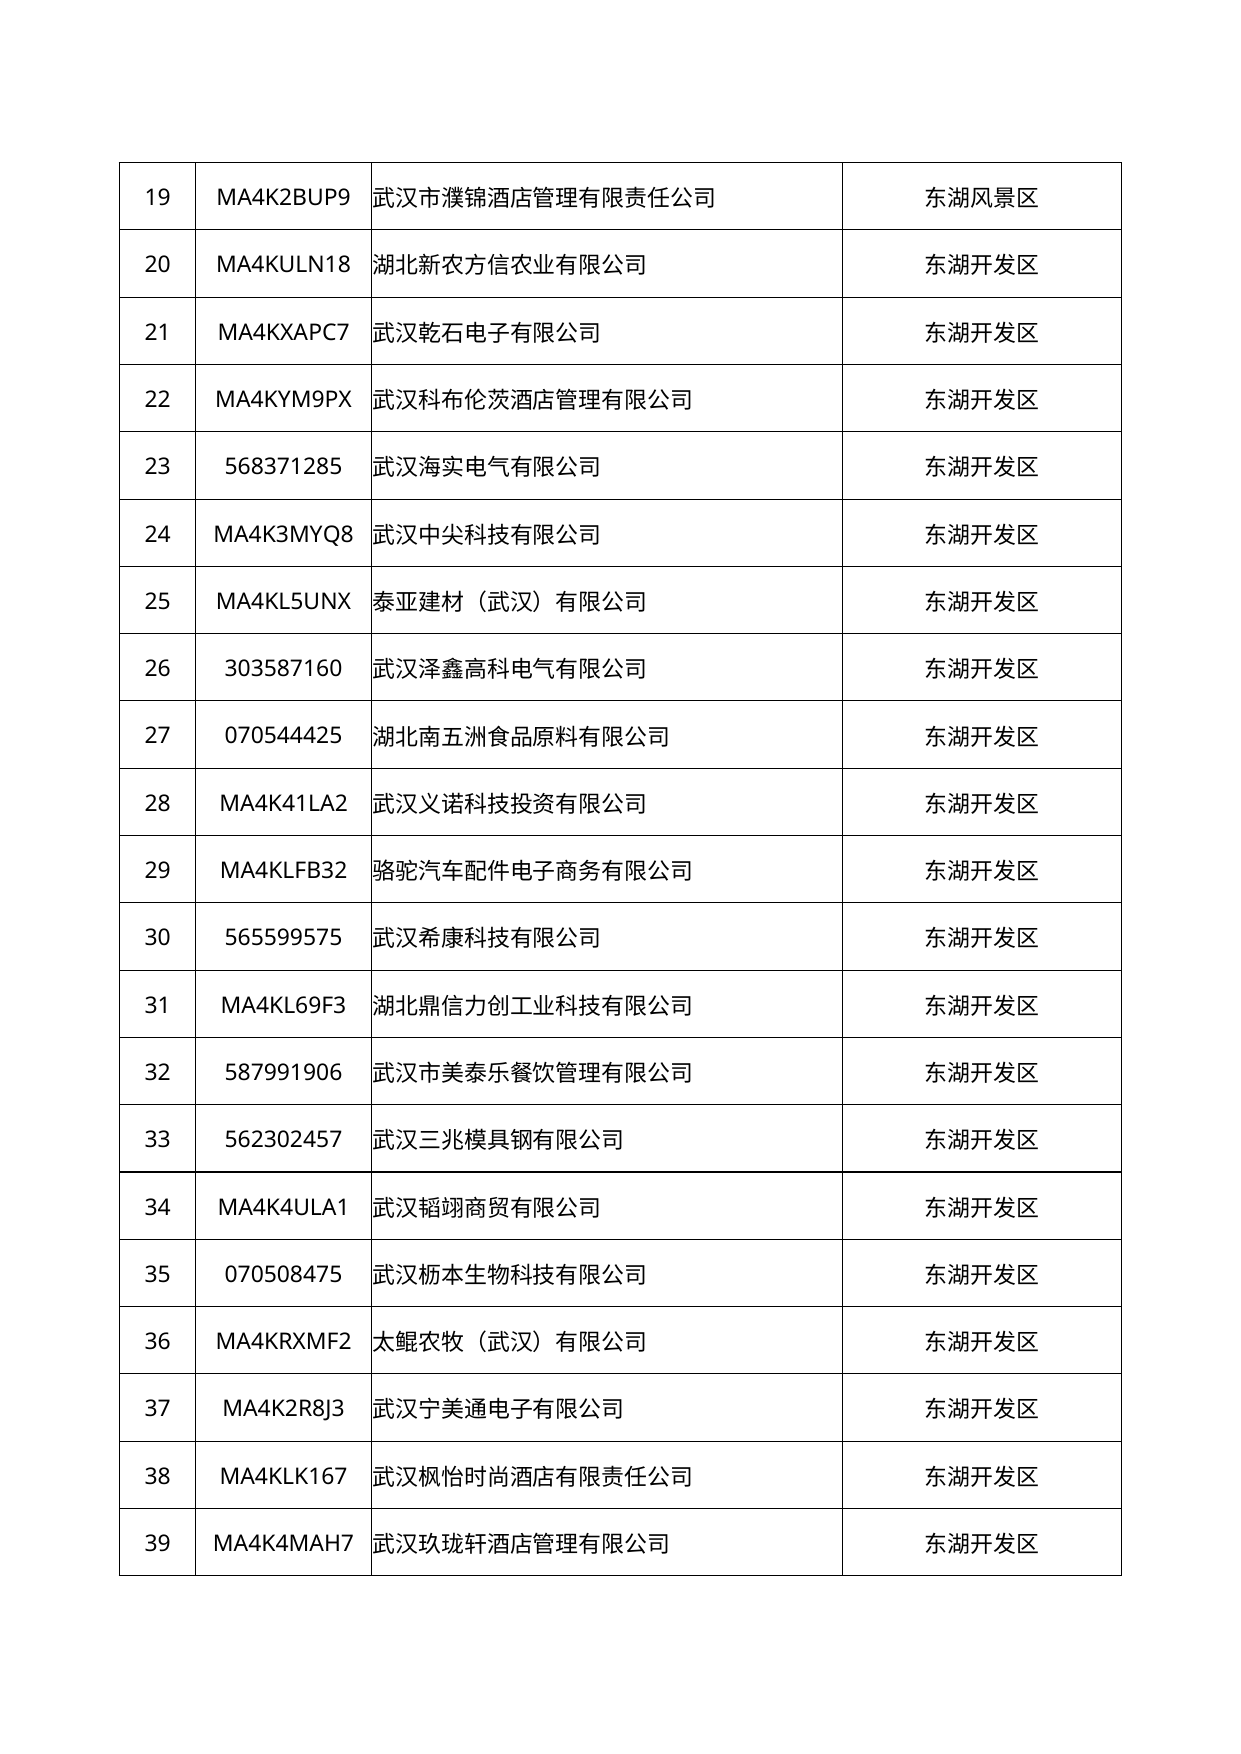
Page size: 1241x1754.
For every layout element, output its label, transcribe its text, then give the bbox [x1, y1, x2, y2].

table_cell 587991906 [196, 1038, 371, 1104]
table_cell 36 [120, 1307, 195, 1373]
table_cell 38 [120, 1442, 195, 1508]
table_cell 东湖开发区 [843, 971, 1121, 1037]
table_cell 东湖开发区 [843, 836, 1121, 902]
table_cell 19 [120, 163, 195, 229]
table_cell MA4KLFB32 [196, 836, 371, 902]
table_cell 东湖开发区 [843, 1307, 1121, 1373]
table_cell MA4K41LA2 [196, 769, 371, 835]
table_cell 东湖开发区 [843, 230, 1121, 297]
table_cell 武汉市濮锦酒店管理有限责任公司 [372, 163, 842, 229]
table_cell 20 [120, 230, 195, 297]
table_cell 武汉中尖科技有限公司 [372, 500, 842, 566]
table_cell MA4KL69F3 [196, 971, 371, 1037]
table_cell 武汉义诺科技投资有限公司 [372, 769, 842, 835]
table_cell MA4KLK167 [196, 1442, 371, 1508]
table_cell 东湖开发区 [843, 365, 1121, 431]
table_cell 武汉三兆模具钢有限公司 [372, 1105, 842, 1171]
table_cell 太鲲农牧（武汉）有限公司 [372, 1307, 842, 1373]
table_cell 303587160 [196, 634, 371, 700]
table_cell 28 [120, 769, 195, 835]
table_cell 21 [120, 298, 195, 364]
table_cell 东湖开发区 [843, 1442, 1121, 1508]
table_cell MA4K2R8J3 [196, 1374, 371, 1441]
table_cell 23 [120, 432, 195, 498]
table_cell 东湖开发区 [843, 903, 1121, 969]
table_cell 27 [120, 701, 195, 768]
table_cell 武汉泽鑫高科电气有限公司 [372, 634, 842, 700]
table_cell 东湖开发区 [843, 1374, 1121, 1441]
table_cell 30 [120, 903, 195, 969]
table_cell 东湖开发区 [843, 1240, 1121, 1306]
table_cell 湖北新农方信农业有限公司 [372, 230, 842, 297]
table_cell 29 [120, 836, 195, 902]
table_cell 东湖开发区 [843, 432, 1121, 498]
table_cell MA4K3MYQ8 [196, 500, 371, 566]
table_cell 武汉韬翊商贸有限公司 [372, 1173, 842, 1239]
table_cell 32 [120, 1038, 195, 1104]
table_cell 武汉希康科技有限公司 [372, 903, 842, 969]
table_cell MA4KL5UNX [196, 567, 371, 633]
table_cell 568371285 [196, 432, 371, 498]
table_cell 东湖开发区 [843, 298, 1121, 364]
table_cell 武汉市美泰乐餐饮管理有限公司 [372, 1038, 842, 1104]
table_cell 湖北鼎信力创工业科技有限公司 [372, 971, 842, 1037]
table_cell 东湖开发区 [843, 1509, 1121, 1575]
table_cell 东湖开发区 [843, 1038, 1121, 1104]
table_cell 565599575 [196, 903, 371, 969]
table_cell 24 [120, 500, 195, 566]
table_cell 东湖风景区 [843, 163, 1121, 229]
table_cell 37 [120, 1374, 195, 1441]
table_cell MA4K4MAH7 [196, 1509, 371, 1575]
table_cell 武汉玖珑轩酒店管理有限公司 [372, 1509, 842, 1575]
table_cell 东湖开发区 [843, 567, 1121, 633]
table_cell 39 [120, 1509, 195, 1575]
table_cell 34 [120, 1173, 195, 1239]
table_cell 武汉枥本生物科技有限公司 [372, 1240, 842, 1306]
table_cell 25 [120, 567, 195, 633]
table_cell 东湖开发区 [843, 500, 1121, 566]
table_cell 东湖开发区 [843, 769, 1121, 835]
table_cell MA4KULN18 [196, 230, 371, 297]
table_cell 070544425 [196, 701, 371, 768]
table_cell 骆驼汽车配件电子商务有限公司 [372, 836, 842, 902]
table_cell 31 [120, 971, 195, 1037]
table_cell 070508475 [196, 1240, 371, 1306]
table_cell MA4K2BUP9 [196, 163, 371, 229]
table_cell 武汉枫怡时尚酒店有限责任公司 [372, 1442, 842, 1508]
table_cell MA4KXAPC7 [196, 298, 371, 364]
table_cell 33 [120, 1105, 195, 1171]
table_cell 26 [120, 634, 195, 700]
table_cell 东湖开发区 [843, 634, 1121, 700]
table_cell 武汉海实电气有限公司 [372, 432, 842, 498]
table_cell 武汉乾石电子有限公司 [372, 298, 842, 364]
table_cell MA4KRXMF2 [196, 1307, 371, 1373]
table_cell 东湖开发区 [843, 701, 1121, 768]
table_cell MA4KYM9PX [196, 365, 371, 431]
table_cell 东湖开发区 [843, 1105, 1121, 1171]
table_cell MA4K4ULA1 [196, 1173, 371, 1239]
table_cell 武汉宁美通电子有限公司 [372, 1374, 842, 1441]
table_cell 湖北南五洲食品原料有限公司 [372, 701, 842, 768]
table_cell 562302457 [196, 1105, 371, 1171]
table_cell 35 [120, 1240, 195, 1306]
table_cell 泰亚建材（武汉）有限公司 [372, 567, 842, 633]
table_cell 东湖开发区 [843, 1173, 1121, 1239]
table_cell 武汉科布伦茨酒店管理有限公司 [372, 365, 842, 431]
table_cell 22 [120, 365, 195, 431]
